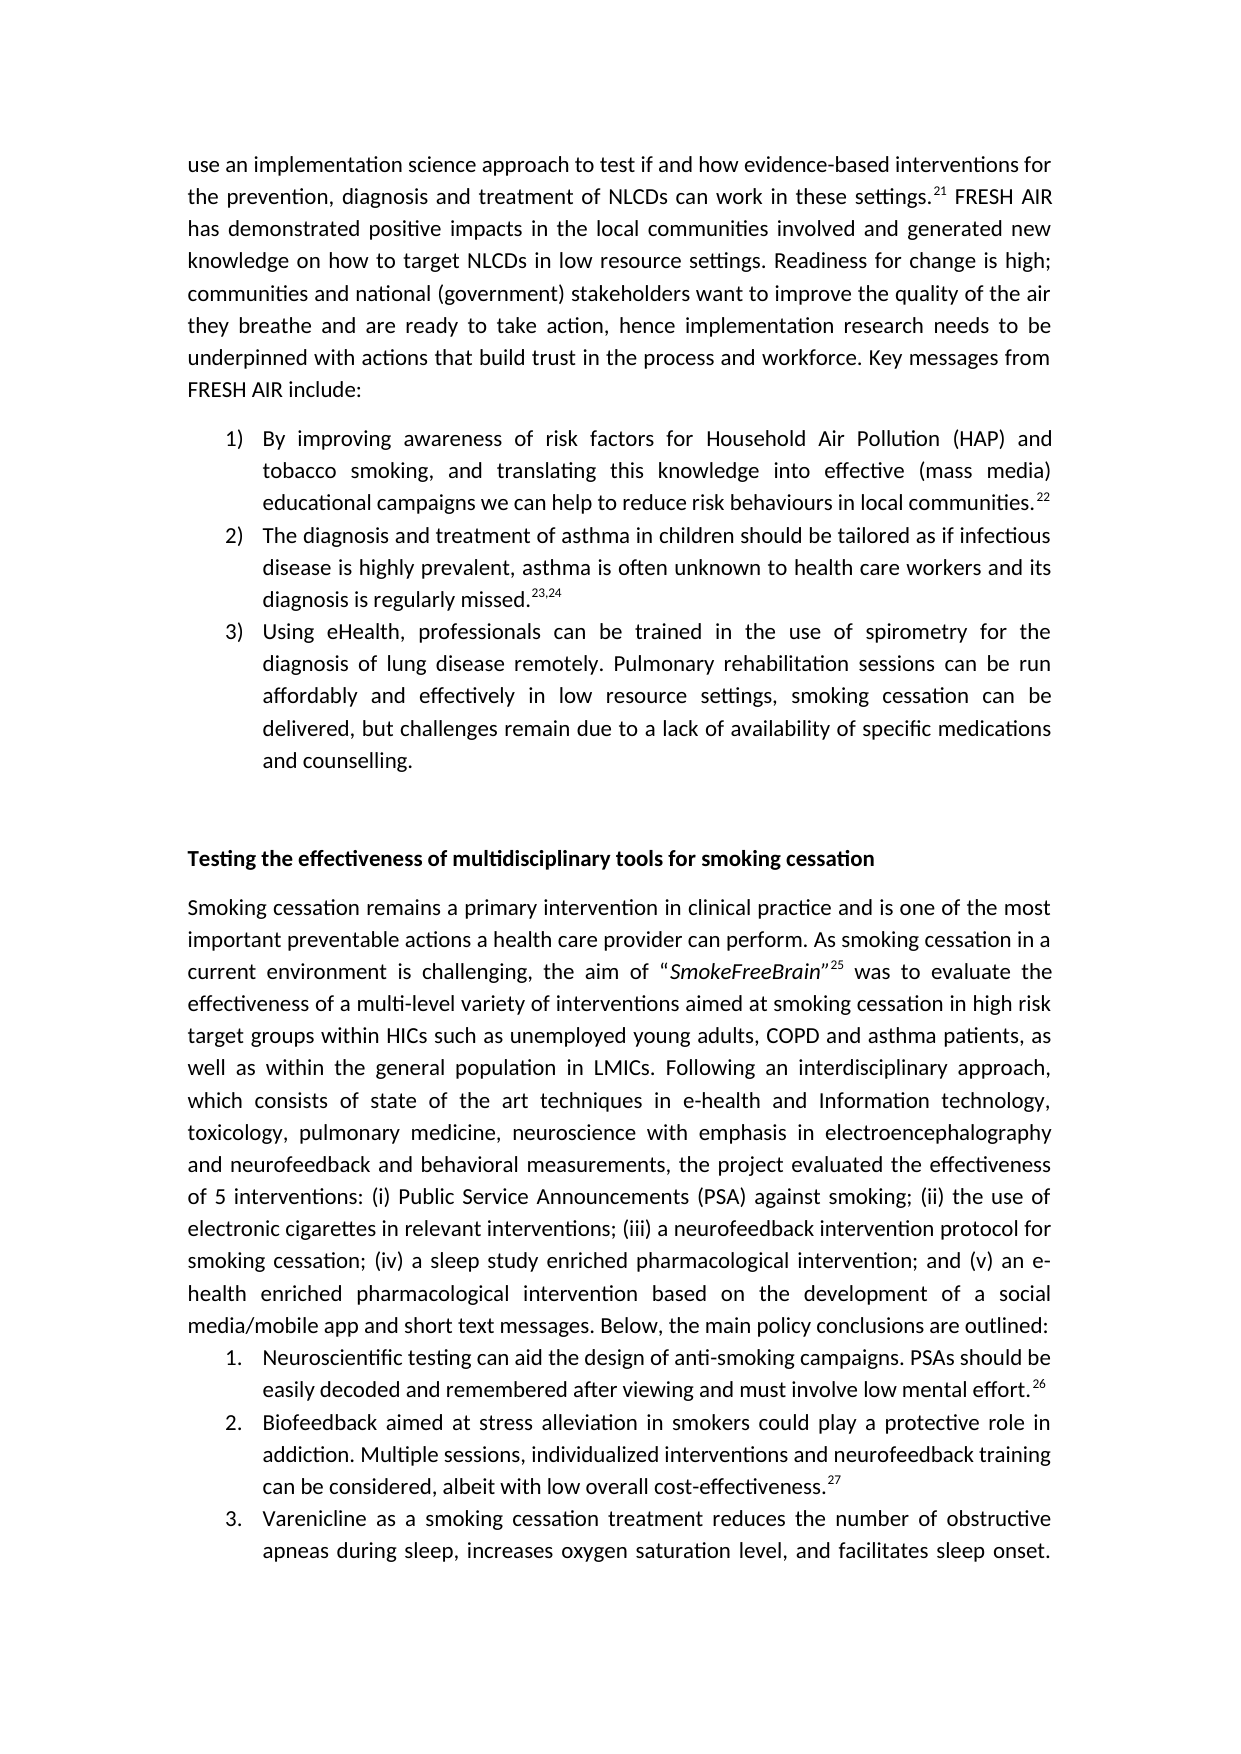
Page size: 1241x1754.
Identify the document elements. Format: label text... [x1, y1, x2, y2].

list By improving awareness of risk factors for Household Air Pollution (HAP) and tobacco smoking, and translating this knowledge into effective (mass media) educational campaigns we can help to reduce risk behaviours in local communities.22 [225, 424, 1053, 517]
list Biofeedback aimed at stress alleviation in smokers could play a protective role in addiction. Multiple sessions, individualized interventions and neurofeedback training can be considered, albeit with low overall cost-effectiveness.27 [225, 1408, 1053, 1500]
list Neuroscientific testing can aid the design of anti-smoking campaigns. PSAs should be easily decoded and remembered after viewing and must involve low mental effort.26 [225, 1343, 1053, 1403]
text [187, 150, 1053, 403]
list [225, 1504, 1053, 1564]
list Using eHealth, professionals can be trained in the use of spirometry for the diagnosis of lung disease remotely. Pulmonary rehabilitation sessions can be run affordably and effectively in low resource settings, smoking cessation can be delivered, but challenges remain due to a lack of availability of specific medications and counselling. [225, 617, 1053, 774]
text Smoking cessation remains a primary intervention in clinical practice and is one of the most important preventable actions a health care provider can perform. As smoking cessation in a current environment is challenging, the aim of “SmokeFreeBrain”25 was to evaluate the effectiveness of a multi-level variety of interventions aimed at smoking cessation in high risk target groups within HICs such as unemployed young adults, COPD and asthma patients, as well as within the general population in LMICs. Following an interdisciplinary approach, which consists of state of the art techniques in e-health and Information technology, toxicology, pulmonary medicine, neuroscience with emphasis in electroencephalography and neurofeedback and behavioral measurements, the project evaluated the effectiveness of 5 interventions: (i) Public Service Announcements (PSA) against smoking; (ii) the use of electronic cigarettes in relevant interventions; (iii) a neurofeedback intervention protocol for smoking cessation; (iv) a sleep study enriched pharmacological intervention; and (v) an e-health enriched pharmacological intervention based on the development of a social media/mobile app and short text messages. Below, the main policy conclusions are outlined: [187, 893, 1053, 1339]
list The diagnosis and treatment of asthma in children should be tailored as if infectious disease is highly prevalent, asthma is often unknown to health care workers and its diagnosis is regularly missed.23,24 [225, 521, 1053, 613]
text Testing the effectiveness of multidisciplinary tools for smoking cessation [187, 844, 1053, 872]
